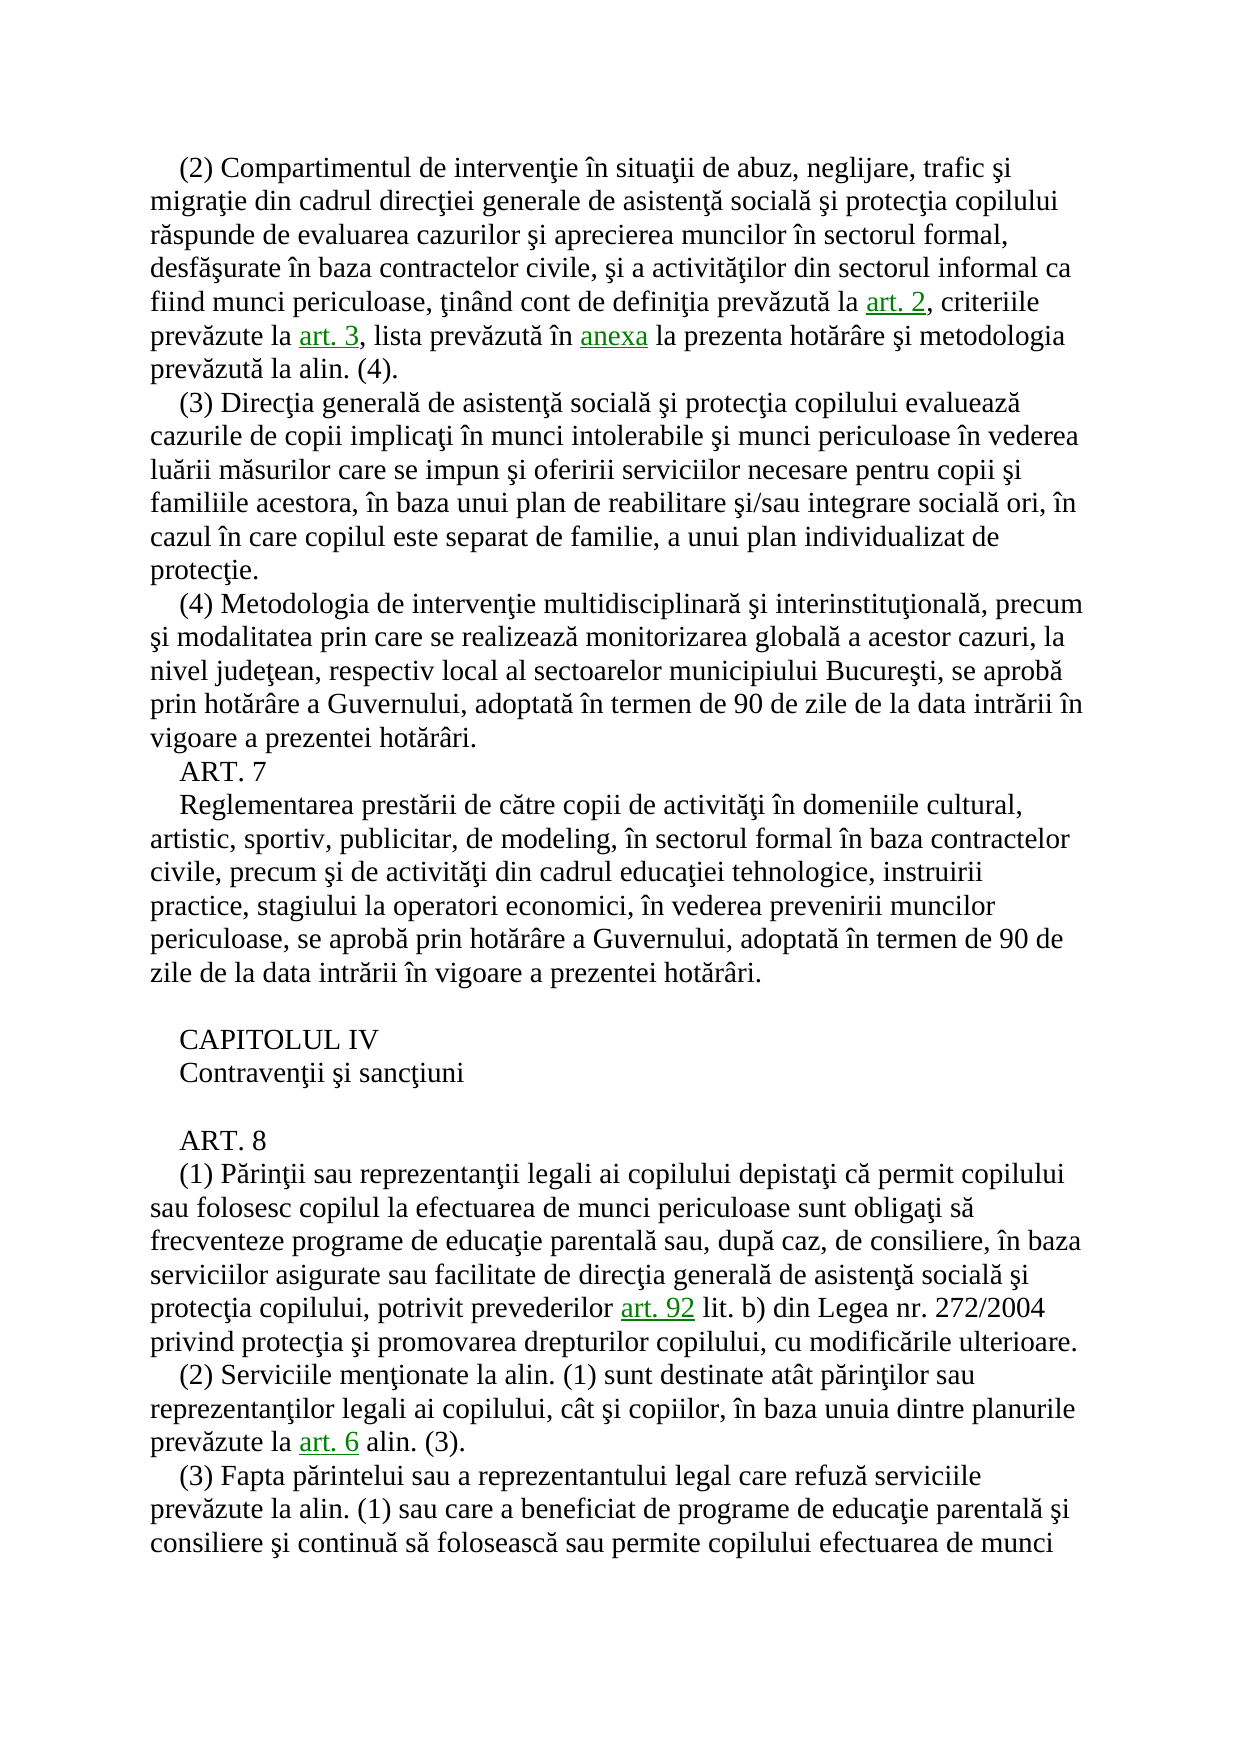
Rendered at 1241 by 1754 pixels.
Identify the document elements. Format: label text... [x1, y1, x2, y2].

text (4) Metodologia de intervenţie multidisciplinară şi interinstituţională, precum şi modalitatea prin care se realizează monitorizarea globală a acestor cazuri, la nivel judeţean, respectiv local al sectoarelor municipiului Bucureşti, se aprobă prin hotărâre a Guvernului, adoptată în termen de 90 de zile de la data intrării în vigoare a prezentei hotărâri. [150, 586, 1090, 754]
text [150, 1458, 1090, 1559]
text ART. 8 [150, 1123, 1090, 1156]
text CAPITOLUL IV [150, 1022, 1090, 1056]
text (1) Părinţii sau reprezentanţii legali ai copilului depistaţi că permit copilului sau folosesc copilul la efectuarea de munci periculoase sunt obligaţi să frecventeze programe de educaţie parentală sau, după caz, de consiliere, în baza serviciilor asigurate sau facilitate de direcţia generală de asistenţă socială şi protecţia copilului, potrivit prevederilor art. 92 lit. b) din Legea nr. 272/2004 privind protecţia şi promovarea drepturilor copilului, cu modificările ulterioare. [150, 1156, 1090, 1357]
text Contravenţii şi sancţiuni [150, 1056, 1090, 1089]
text ART. 7 [150, 754, 1090, 787]
text Reglementarea prestării de către copii de activităţi în domeniile cultural, artistic, sportiv, publicitar, de modeling, în sectorul formal în baza contractelor civile, precum şi de activităţi din cadrul educaţiei tehnologice, instruirii practice, stagiului la operatori economici, în vederea prevenirii muncilor periculoase, se aprobă prin hotărâre a Guvernului, adoptată în termen de 90 de zile de la data intrării în vigoare a prezentei hotărâri. [150, 787, 1090, 988]
text (3) Direcţia generală de asistenţă socială şi protecţia copilului evaluează cazurile de copii implicaţi în munci intolerabile şi munci periculoase în vederea luării măsurilor care se impun şi oferirii serviciilor necesare pentru copii şi familiile acestora, în baza unui plan de reabilitare şi/sau integrare socială ori, în cazul în care copilul este separat de familie, a unui plan individualizat de protecţie. [150, 385, 1090, 586]
text (2) Compartimentul de intervenţie în situaţii de abuz, neglijare, trafic şi migraţie din cadrul direcţiei generale de asistenţă socială şi protecţia copilului răspunde de evaluarea cazurilor şi aprecierea muncilor în sectorul formal, desfăşurate în baza contractelor civile, şi a activităţilor din sectorul informal ca fiind munci periculoase, ţinând cont de definiţia prevăzută la art. 2, criteriile prevăzute la art. 3, lista prevăzută în anexa la prezenta hotărâre şi metodologia prevăzută la alin. (4). [150, 150, 1090, 385]
text (2) Serviciile menţionate la alin. (1) sunt destinate atât părinţilor sau reprezentanţilor legali ai copilului, cât şi copiilor, în baza unuia dintre planurile prevăzute la art. 6 alin. (3). [150, 1357, 1090, 1458]
